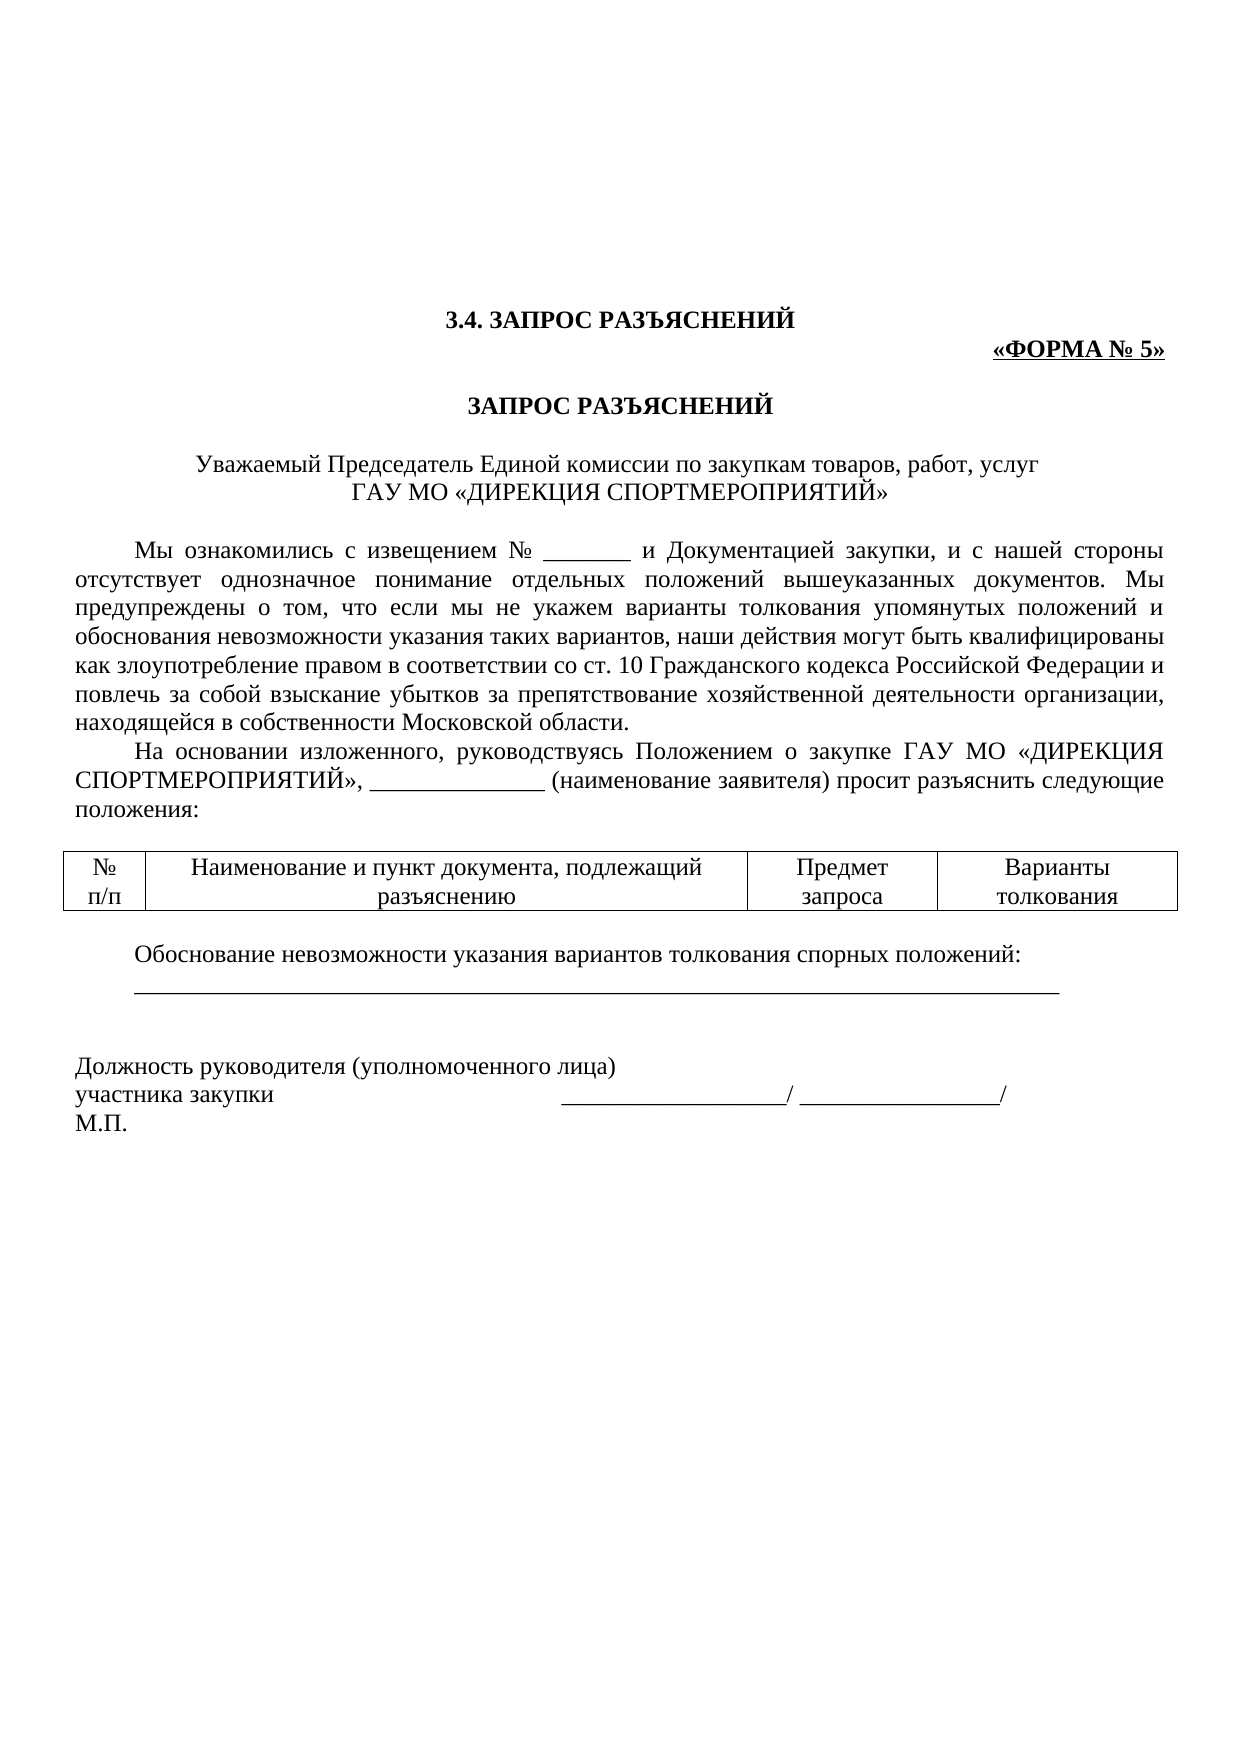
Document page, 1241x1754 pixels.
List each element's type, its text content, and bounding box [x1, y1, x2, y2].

text М.П. [75, 1108, 1165, 1137]
table_header Варианты толкования [938, 852, 1177, 910]
text __________________________________________________________________________ [75, 968, 1165, 997]
table_header № п/п [64, 852, 145, 910]
text «ФОРМА № 5» [75, 334, 1165, 362]
text На основании изложенного, руководствуясь Положением о закупке ГАУ МО «ДИРЕКЦИЯ СПОРТМЕРОПРИЯТИЙ», ______________ (наименование заявителя) просит разъяснить следующие положения: [75, 736, 1165, 822]
text Обоснование невозможности указания вариантов толкования спорных положений: [75, 939, 1165, 968]
text Уважаемый Председатель Единой комиссии по закупкам товаров, работ, услуг [75, 449, 1165, 477]
text Должность руководителя (уполномоченного лица) [75, 1051, 1165, 1079]
text 3.4. ЗАПРОС РАЗЪЯСНЕНИЙ [75, 305, 1165, 334]
table_header Наименование и пункт документа, подлежащий разъяснению [146, 852, 747, 910]
text ЗАПРОС РАЗЪЯСНЕНИЙ [75, 391, 1165, 420]
text ГАУ МО «ДИРЕКЦИЯ СПОРТМЕРОПРИЯТИЙ» [75, 477, 1165, 506]
text Мы ознакомились с извещением № _______ и Документацией закупки, и с нашей стороны отсутствует однозначное понимание отдельных положений вышеуказанных документов. Мы предупреждены о том, что если мы не укажем варианты толкования упомянутых положений и обоснования невозможности указания таких вариантов, наши действия могут быть квалифицированы как злоупотребление правом в соответствии со ст. 10 Гражданского кодекса Российской Федерации и повлечь за собой взыскание убытков за препятствование хозяйственной деятельности организации, находящейся в собственности Московской области. [75, 535, 1165, 736]
table_header Предмет запроса [748, 852, 937, 910]
text участника закупки __________________/ ________________/ [75, 1079, 1165, 1108]
